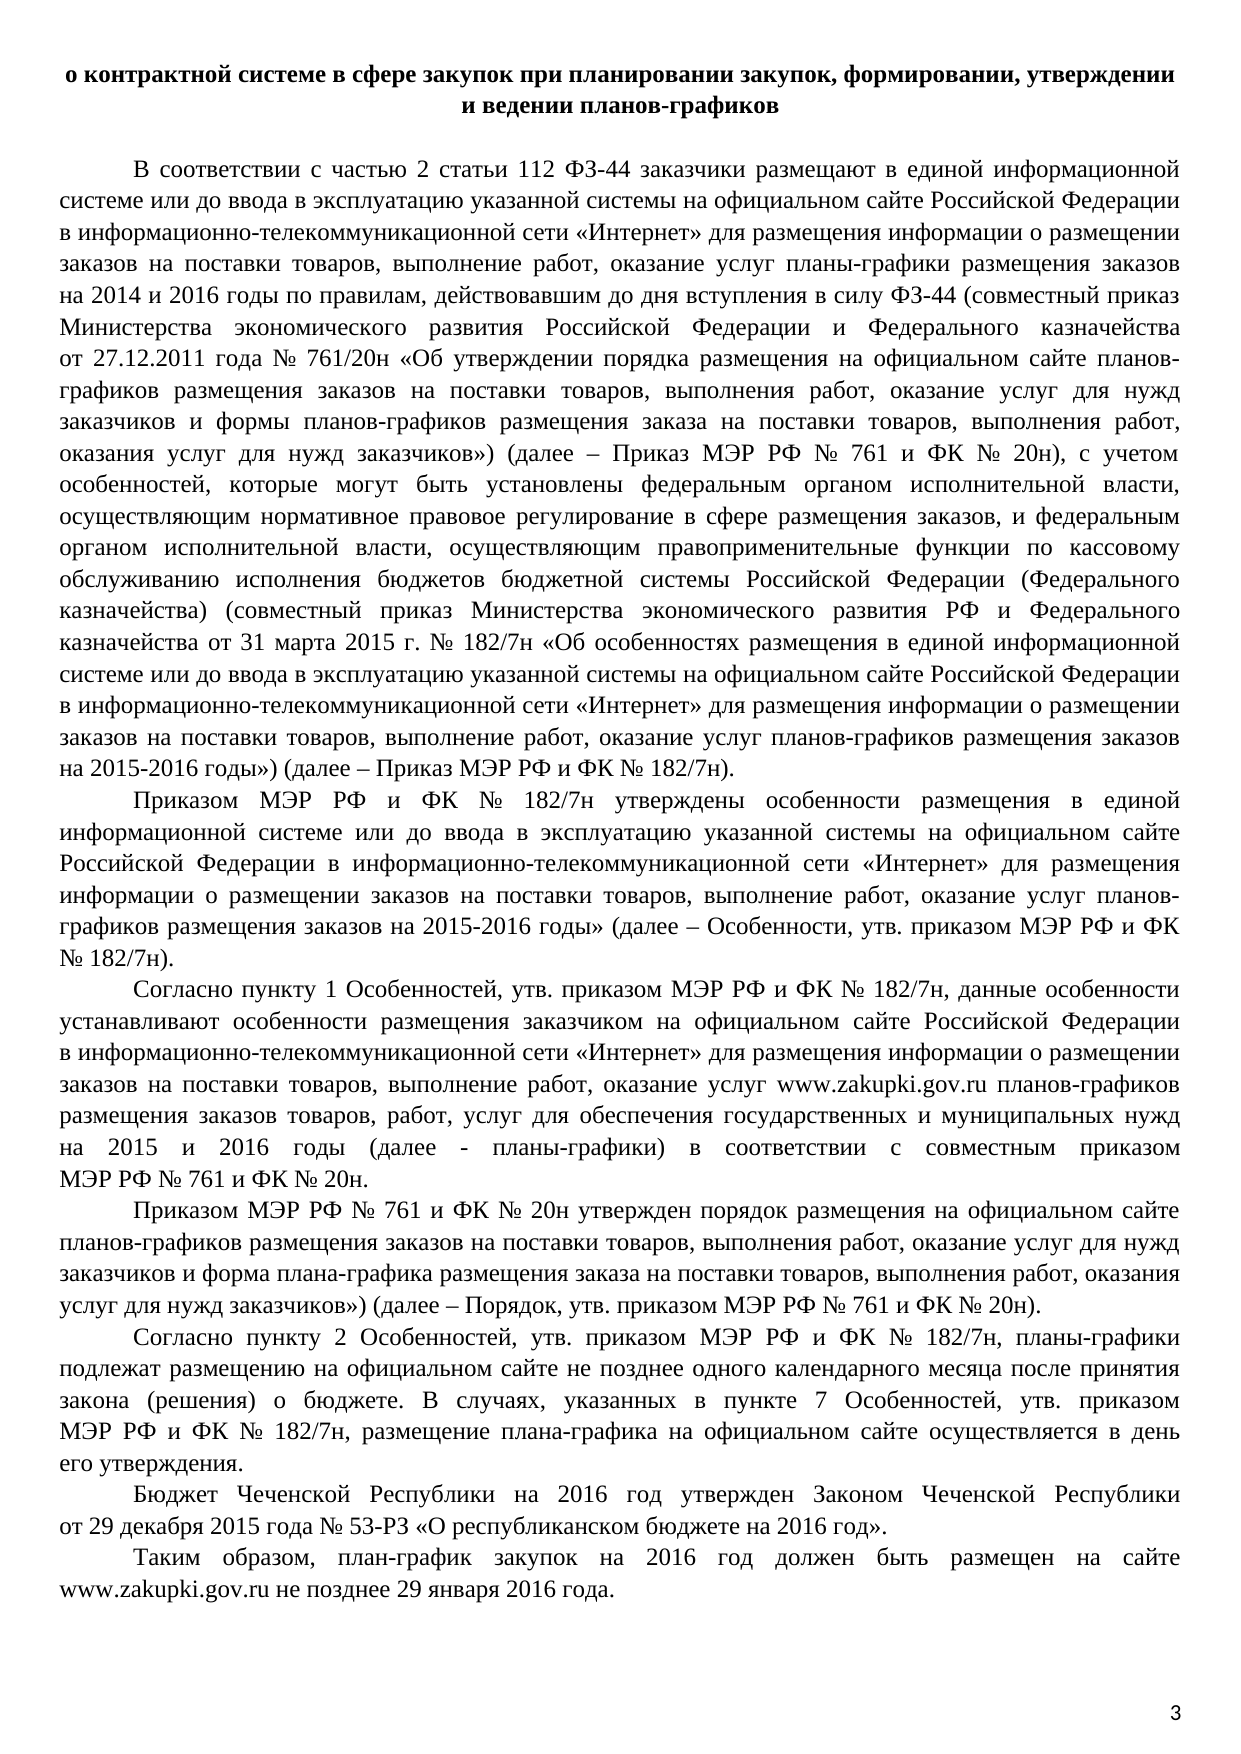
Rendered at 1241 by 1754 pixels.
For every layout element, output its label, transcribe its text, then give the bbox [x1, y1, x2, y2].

text Согласно пункту 1 Особенностей, утв. приказом МЭР РФ и ФК № 182/7н, данные особенности устанавливают особенности размещения заказчиком на официальном сайте Российской Федерации в информационно-телекоммуникационной сети «Интернет» для размещения информации о размещении заказов на поставки товаров, выполнение работ, оказание услуг www.zakupki.gov.ru планов-графиков размещения заказов товаров, работ, услуг для обеспечения государственных и муниципальных нужд на 2015 и 2016 годы (далее - планы-графики) в соответствии с совместным приказом МЭР РФ № 761 и ФК № 20н. [59, 974, 1181, 1192]
text Таким образом, план-график закупок на 2016 год должен быть размещен на сайте www.zakupki.gov.ru не позднее 29 января 2016 года. [59, 1542, 1181, 1603]
text В соответствии с частью 2 статьи 112 ФЗ-44 заказчики размещают в единой информационной системе или до ввода в эксплуатацию указанной системы на официальном сайте Российской Федерации в информационно-телекоммуникационной сети «Интернет» для размещения информации о размещении заказов на поставки товаров, выполнение работ, оказание услуг планы-графики размещения заказов на 2014 и 2016 годы по правилам, действовавшим до дня вступления в силу ФЗ-44 (совместный приказ Министерства экономического развития Российской Федерации и Федерального казначейства от 27.12.2011 года № 761/20н «Об утверждении порядка размещения на официальном сайте планов-графиков размещения заказов на поставки товаров, выполнения работ, оказание услуг для нужд заказчиков и формы планов-графиков размещения заказа на поставки товаров, выполнения работ, оказания услуг для нужд заказчиков») (далее – Приказ МЭР РФ № 761 и ФК № 20н), с учетом особенностей, которые могут быть установлены федеральным органом исполнительной власти, осуществляющим нормативное правовое регулирование в сфере размещения заказов, и федеральным органом исполнительной власти, осуществляющим правоприменительные функции по кассовому обслуживанию исполнения бюджетов бюджетной системы Российской Федерации (Федерального казначейства) (совместный приказ Министерства экономического развития РФ и Федерального казначейства от 31 марта 2015 г. № 182/7н «Об особенностях размещения в единой информационной системе или до ввода в эксплуатацию указанной системы на официальном сайте Российской Федерации в информационно-телекоммуникационной сети «Интернет» для размещения информации о размещении заказов на поставки товаров, выполнение работ, оказание услуг планов-графиков размещения заказов на 2015-2016 годы») (далее – Приказ МЭР РФ и ФК № 182/7н). [59, 154, 1181, 782]
text о контрактной системе в сфере закупок при планировании закупок, формировании, утверждении [59, 59, 1181, 88]
text Приказом МЭР РФ и ФК № 182/7н утверждены особенности размещения в единой информационной системе или до ввода в эксплуатацию указанной системы на официальном сайте Российской Федерации в информационно-телекоммуникационной сети «Интернет» для размещения информации о размещении заказов на поставки товаров, выполнение работ, оказание услуг планов-графиков размещения заказов на 2015-2016 годы» (далее – Особенности, утв. приказом МЭР РФ и ФК № 182/7н). [59, 785, 1181, 972]
text Согласно пункту 2 Особенностей, утв. приказом МЭР РФ и ФК № 182/7н, планы-графики подлежат размещению на официальном сайте не позднее одного календарного месяца после принятия закона (решения) о бюджете. В случаях, указанных в пункте 7 Особенностей, утв. приказом МЭР РФ и ФК № 182/7н, размещение плана-графика на официальном сайте осуществляется в день его утверждения. [59, 1322, 1181, 1477]
text Бюджет Чеченской Республики на 2016 год утвержден Законом Чеченской Республики от 29 декабря 2015 года № 53-РЗ «О республиканском бюджете на 2016 год». [59, 1479, 1181, 1540]
text и ведении планов-графиков [59, 91, 1181, 119]
text Приказом МЭР РФ № 761 и ФК № 20н утвержден порядок размещения на официальном сайте планов-графиков размещения заказов на поставки товаров, выполнения работ, оказание услуг для нужд заказчиков и форма плана-графика размещения заказа на поставки товаров, выполнения работ, оказания услуг для нужд заказчиков») (далее – Порядок, утв. приказом МЭР РФ № 761 и ФК № 20н). [59, 1195, 1181, 1319]
